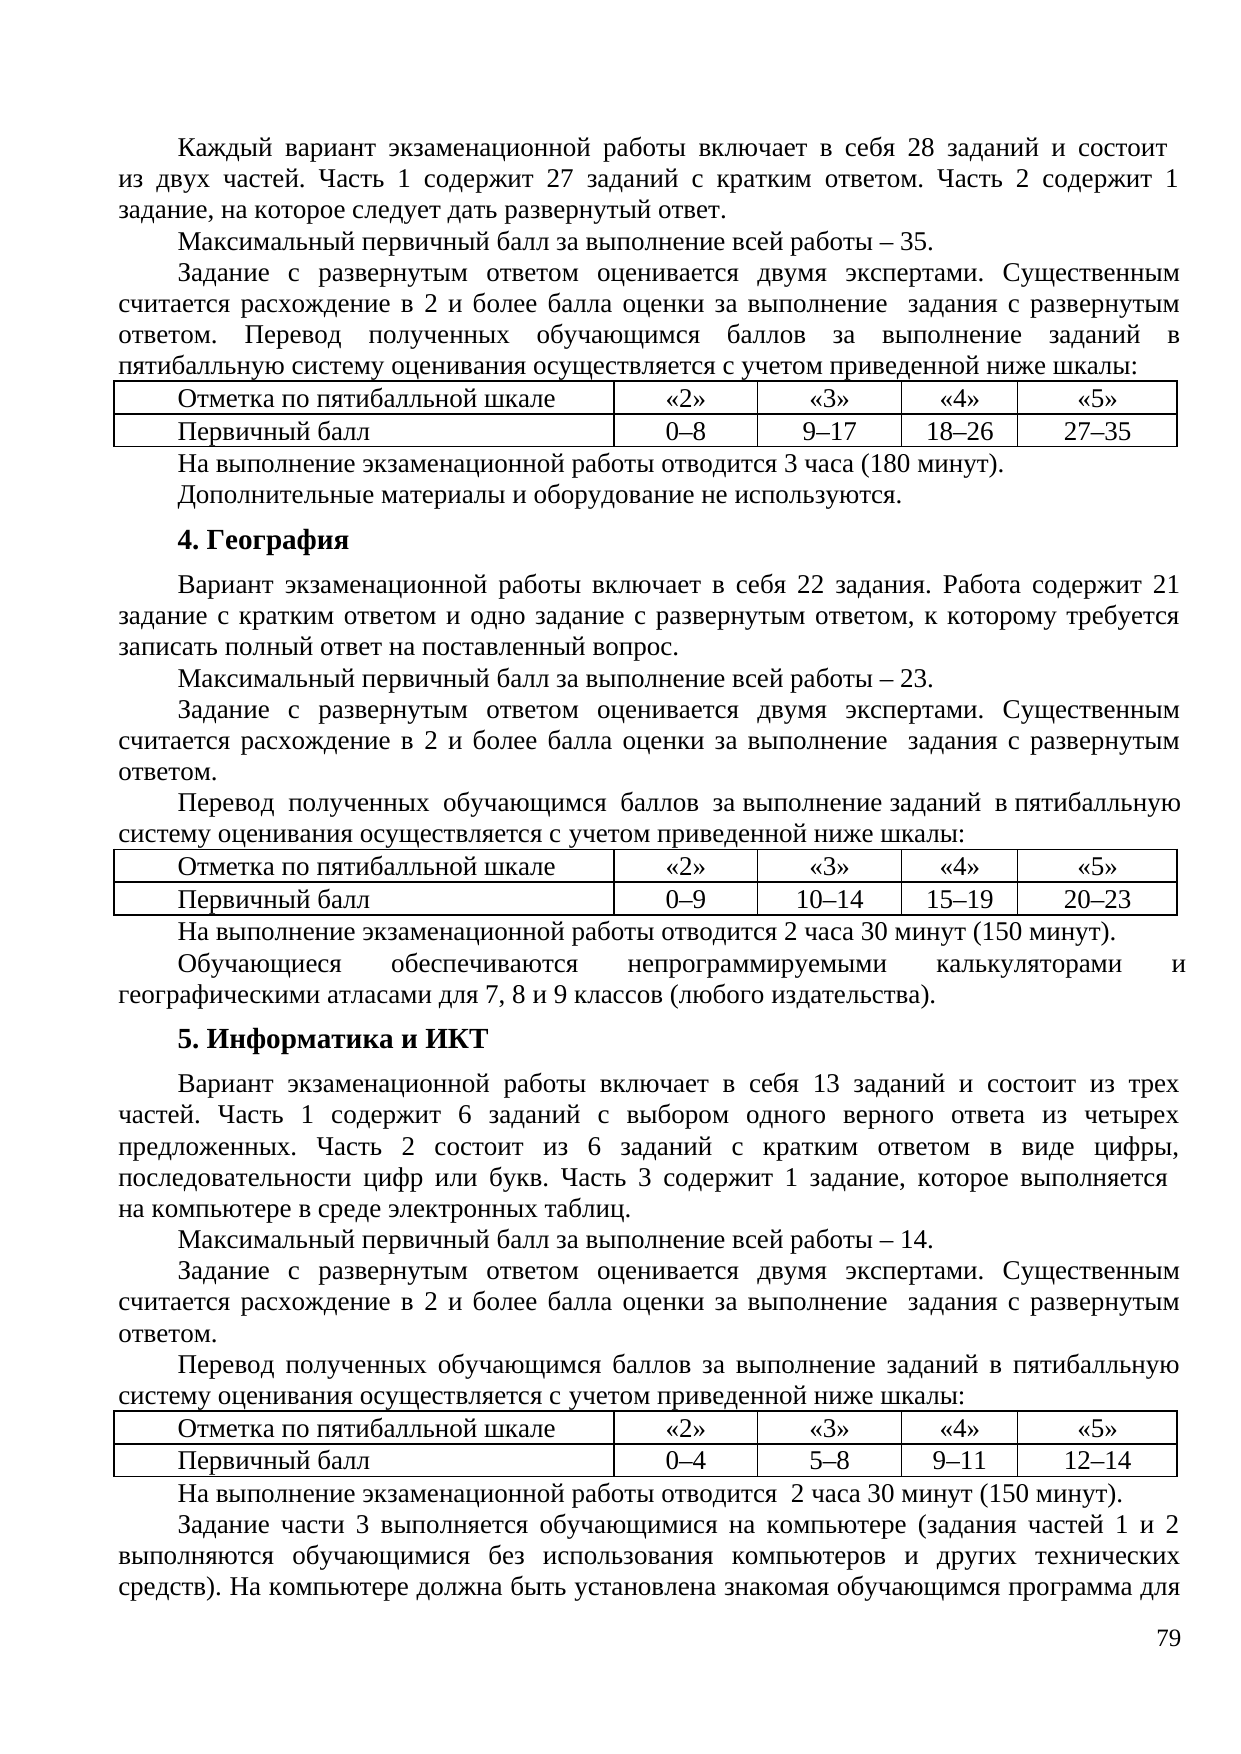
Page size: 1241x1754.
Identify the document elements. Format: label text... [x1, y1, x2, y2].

table_cell 12–14 [1018, 1445, 1176, 1476]
text На выполнение экзаменационной работы отводится 3 часа (180 минут). [118, 447, 1181, 478]
table_header «3» [758, 1412, 901, 1443]
table_header «2» [615, 382, 757, 413]
table_header «5» [1018, 1412, 1176, 1443]
text Максимальный первичный балл за выполнение всей работы – 14. [118, 1223, 1181, 1254]
text Задание с развернутым ответом оценивается двумя экспертами. Существенным считается расхождение в 2 и более балла оценки за выполнение задания с развернутым ответом. [118, 693, 1181, 786]
table_cell 9–17 [758, 415, 901, 446]
table_header «2» [615, 1412, 757, 1443]
table_cell 27–35 [1018, 415, 1176, 446]
text Максимальный первичный балл за выполнение всей работы – 35. [118, 225, 1181, 256]
table_header «4» [902, 1412, 1017, 1443]
table_cell 9–11 [902, 1445, 1017, 1476]
text Максимальный первичный балл за выполнение всей работы – 23. [118, 662, 1181, 693]
table_cell Первичный балл [115, 1445, 613, 1476]
text Задание с развернутым ответом оценивается двумя экспертами. Существенным считается расхождение в 2 и более балла оценки за выполнение задания с развернутым ответом. [118, 1254, 1181, 1348]
table_cell 0–8 [615, 415, 757, 446]
table_header «2» [615, 850, 757, 881]
table_header «5» [1018, 382, 1176, 413]
table_cell 18–26 [902, 415, 1017, 446]
table_header «5» [1018, 850, 1176, 881]
text Перевод полученных обучающимся баллов за выполнение заданий в пятибалльную систему оценивания осуществляется с учетом приведенной ниже шкалы: [118, 786, 1181, 848]
table_cell 20–23 [1018, 883, 1176, 914]
table_cell Первичный балл [115, 415, 613, 446]
text Задание с развернутым ответом оценивается двумя экспертами. Существенным считается расхождение в 2 и более балла оценки за выполнение задания с развернутым ответом. Перевод полученных обучающимся баллов за выполнение заданий в пятибалльную систему оценивания осуществляется с учетом приведенной ниже шкалы: [118, 256, 1181, 380]
table_header «4» [902, 382, 1017, 413]
table_cell Первичный балл [115, 883, 613, 914]
text Обучающиеся обеспечиваются непрограммируемыми калькуляторами и географическими атласами для 7, 8 и 9 классов (любого издательства). [118, 947, 1187, 1009]
text 5. Информатика и ИКТ [118, 1021, 1181, 1055]
text Вариант экзаменационной работы включает в себя 22 задания. Работа содержит 21 задание с кратким ответом и одно задание с развернутым ответом, к которому требуется записать полный ответ на поставленный вопрос. [118, 568, 1181, 662]
table_header «3» [758, 850, 901, 881]
table_header «3» [758, 382, 901, 413]
table_cell 15–19 [902, 883, 1017, 914]
table_cell 5–8 [758, 1445, 901, 1476]
text Каждый вариант экзаменационной работы включает в себя 28 заданий и состоит из двух частей. Часть 1 содержит 27 заданий с кратким ответом. Часть 2 содержит 1 задание, на которое следует дать развернутый ответ. [118, 131, 1181, 225]
table_cell 0–4 [615, 1445, 757, 1476]
text На выполнение экзаменационной работы отводится 2 часа 30 минут (150 минут). [118, 1477, 1181, 1508]
table_header Отметка по пятибалльной шкале [115, 850, 613, 881]
text Вариант экзаменационной работы включает в себя 13 заданий и состоит из трех частей. Часть 1 содержит 6 заданий с выбором одного верного ответа из четырех предложенных. Часть 2 состоит из 6 заданий с кратким ответом в виде цифры, последовательности цифр или букв. Часть 3 содержит 1 задание, которое выполняется на компьютере в среде электронных таблиц. [118, 1067, 1181, 1223]
table_cell 10–14 [758, 883, 901, 914]
text 4. География [118, 522, 1181, 556]
table_header Отметка по пятибалльной шкале [115, 382, 613, 413]
text На выполнение экзаменационной работы отводится 2 часа 30 минут (150 минут). [118, 916, 1181, 947]
table_header Отметка по пятибалльной шкале [115, 1412, 613, 1443]
text Перевод полученных обучающимся баллов за выполнение заданий в пятибалльную систему оценивания осуществляется с учетом приведенной ниже шкалы: [118, 1348, 1181, 1410]
table_cell 0–9 [615, 883, 757, 914]
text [118, 1508, 1181, 1602]
text Дополнительные материалы и оборудование не используются. [118, 478, 1181, 510]
table_header «4» [902, 850, 1017, 881]
